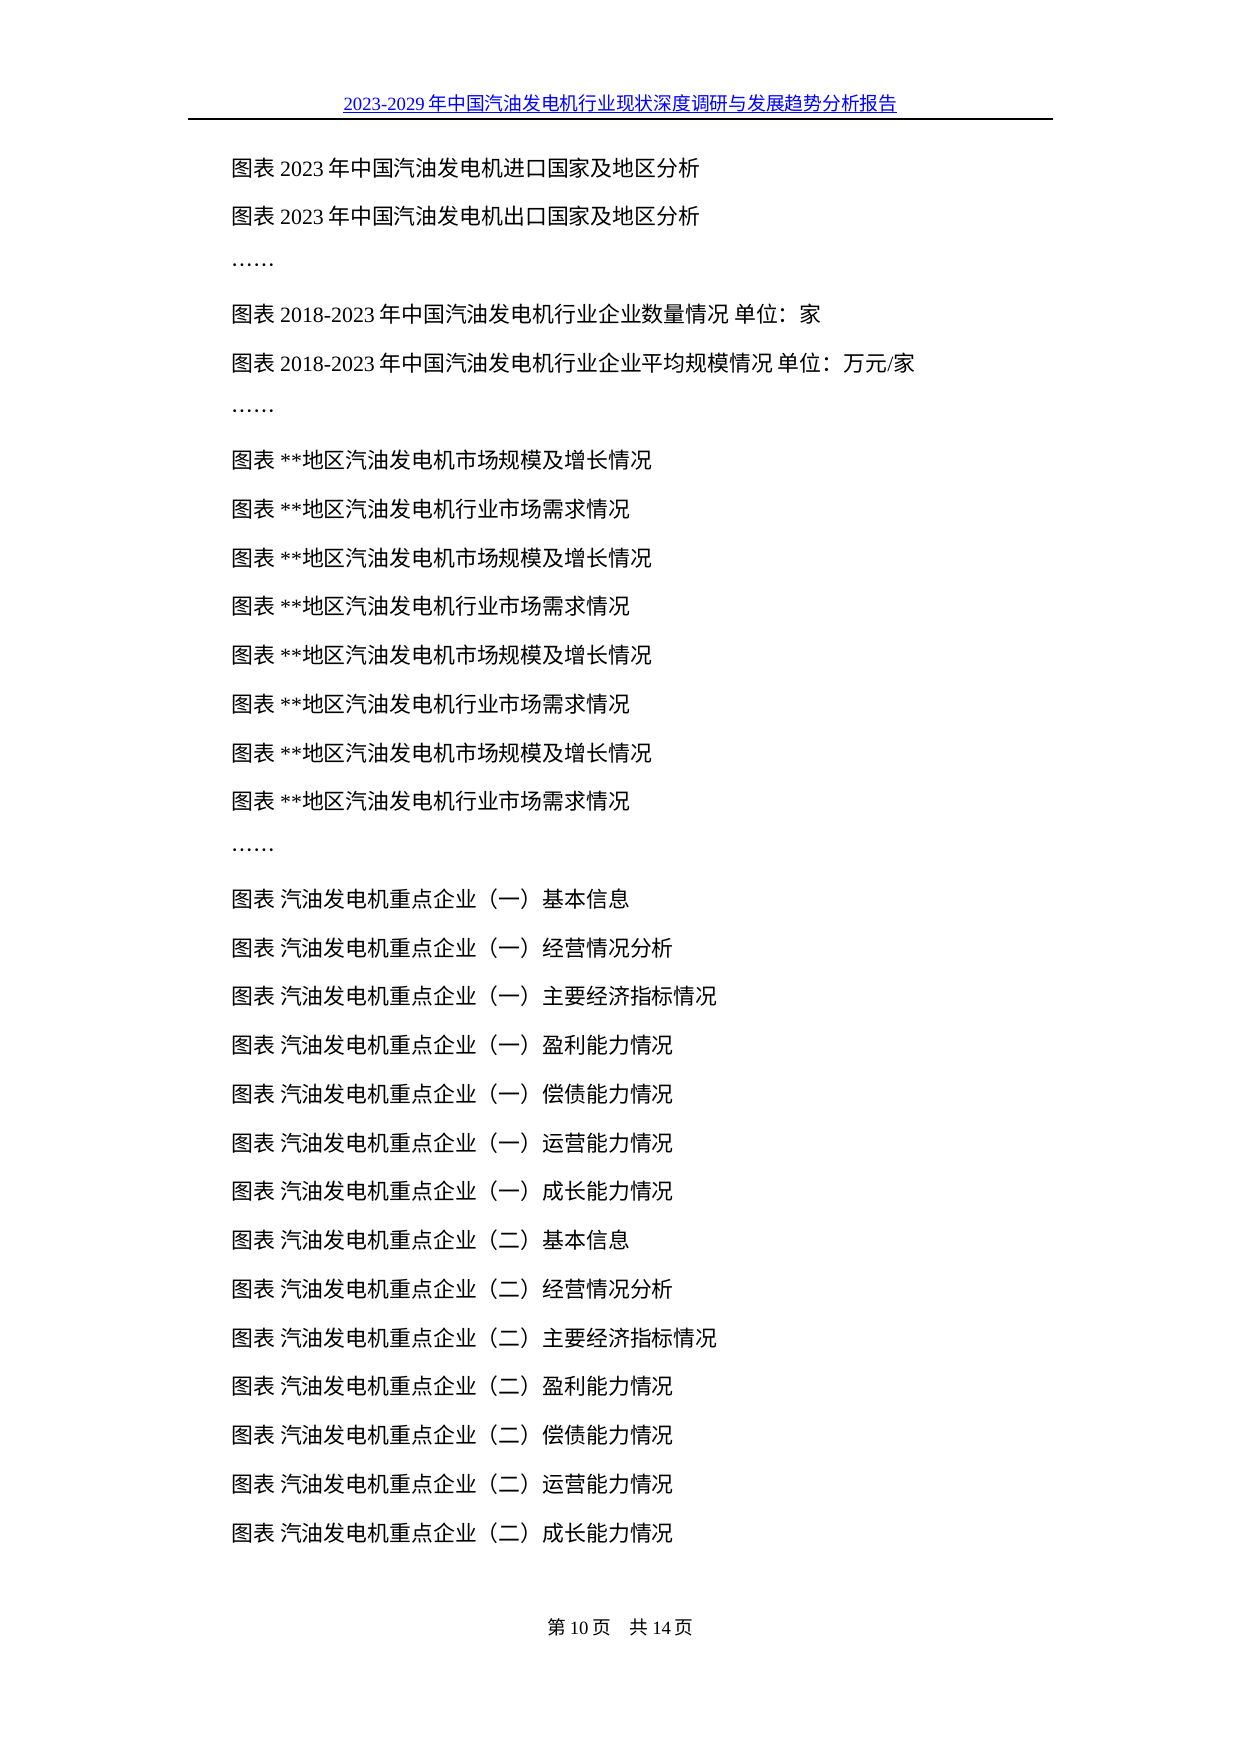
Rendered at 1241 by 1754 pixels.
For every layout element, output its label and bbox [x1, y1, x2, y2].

text [187, 150, 1053, 1548]
